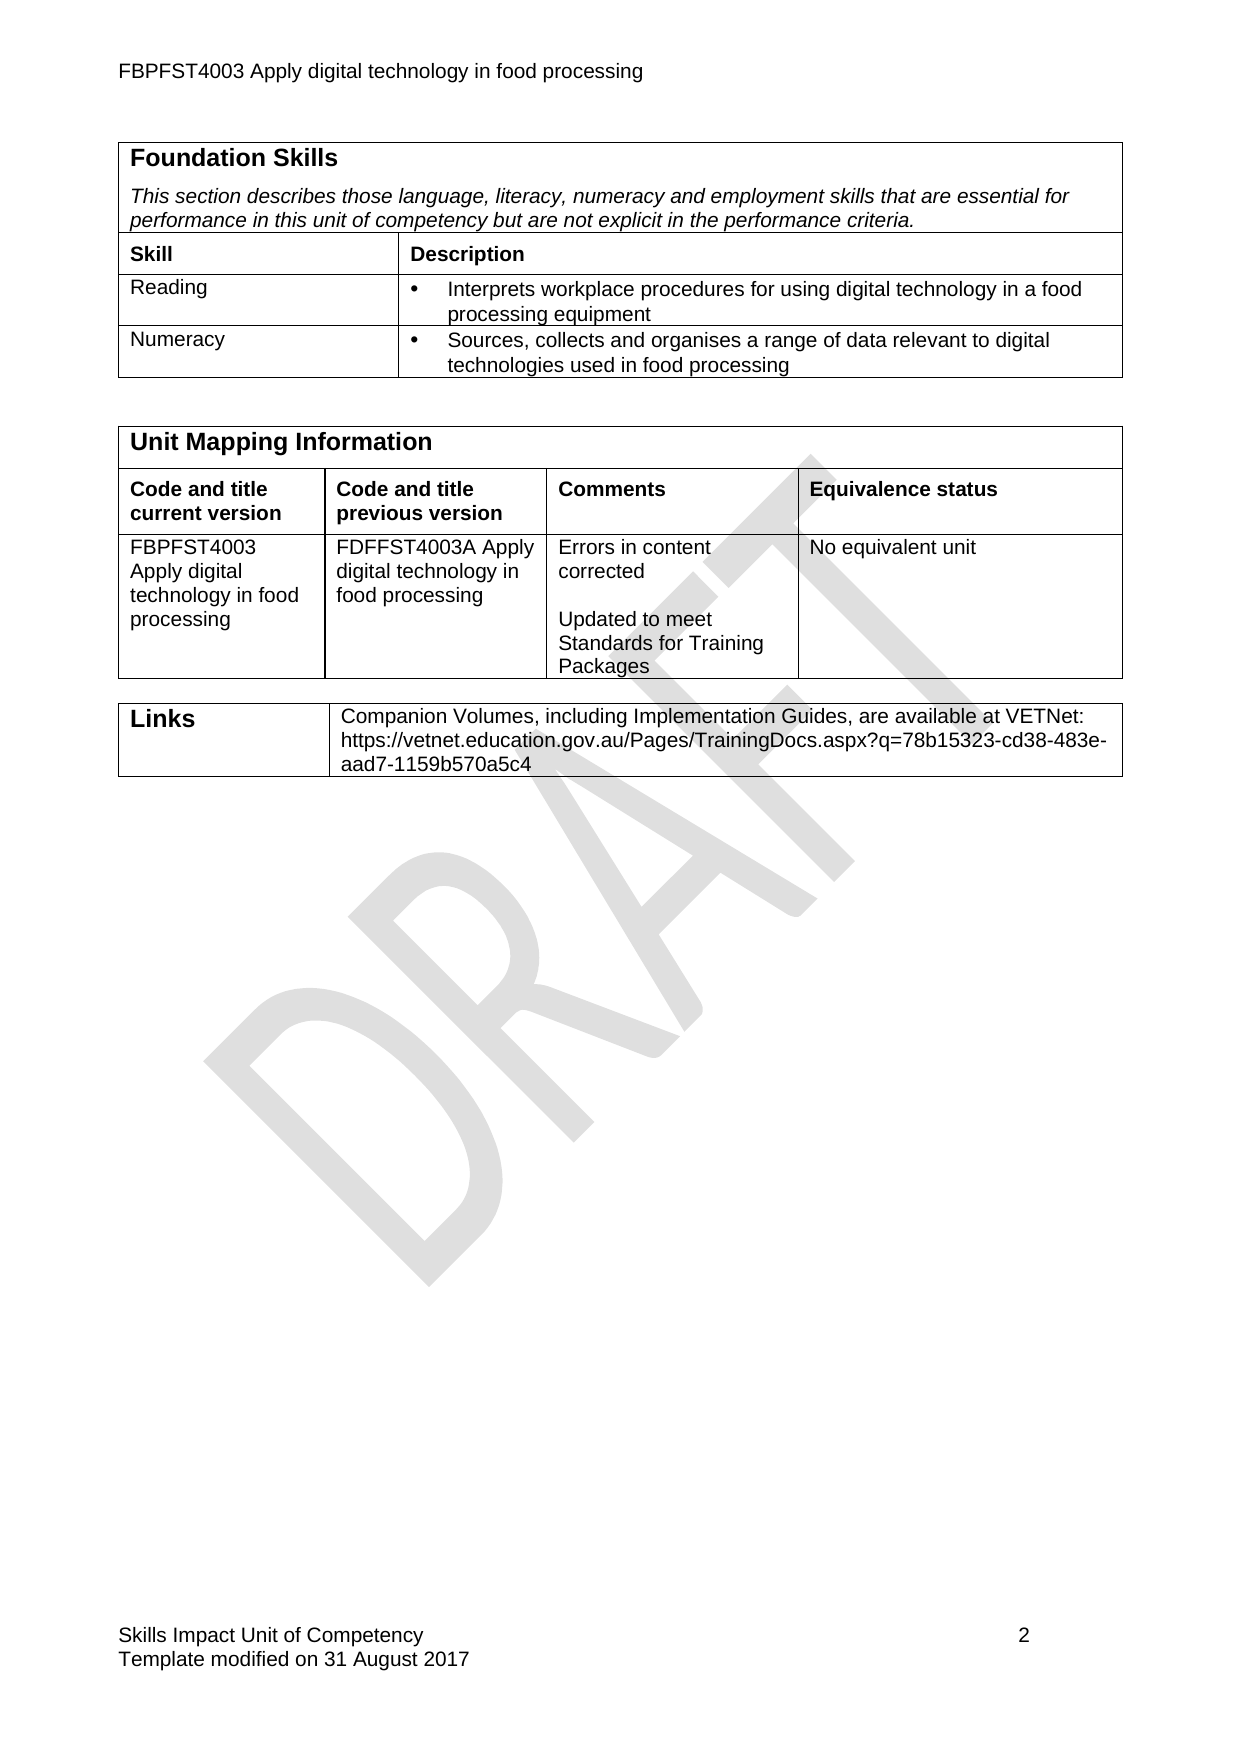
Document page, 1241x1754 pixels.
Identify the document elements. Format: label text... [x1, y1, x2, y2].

table_cell Skill [119, 233, 398, 274]
table_header Unit Mapping Information [119, 427, 1122, 468]
table_cell Interprets workplace procedures for using digital technology in a food processing equipment [399, 275, 1122, 325]
table_cell Code and title previous version [326, 469, 546, 533]
table_cell Comments [547, 469, 798, 533]
table_cell Errors in content corrected Updated to meet Standards for Training Packages [547, 535, 798, 678]
table_cell Numeracy [119, 326, 398, 377]
table_cell Description [399, 233, 1122, 274]
table_cell FDFFST4003A Apply digital technology in food processing [326, 535, 546, 678]
table_header Foundation Skills This section describes those language, literacy, numeracy and employment skills that are essential for performance in this unit of competency but are not explicit in the performance criteria. [119, 143, 1122, 232]
table_header Links [119, 704, 329, 776]
table_header Companion Volumes, including Implementation Guides, are available at VETNet: https://vetnet.education.gov.au/Pages/TrainingDocs.aspx?q=78b15323-cd38-483e-aad7-1159b570a5c4 [330, 704, 1122, 776]
table_cell Sources, collects and organises a range of data relevant to digital technologies used in food processing [399, 326, 1122, 377]
table_cell FBPFST4003 Apply digital technology in food processing [119, 535, 324, 678]
table_cell No equivalent unit [799, 535, 1122, 678]
table_cell Code and title current version [119, 469, 324, 533]
table_cell Equivalence status [799, 469, 1122, 533]
table_cell Reading [119, 275, 398, 325]
